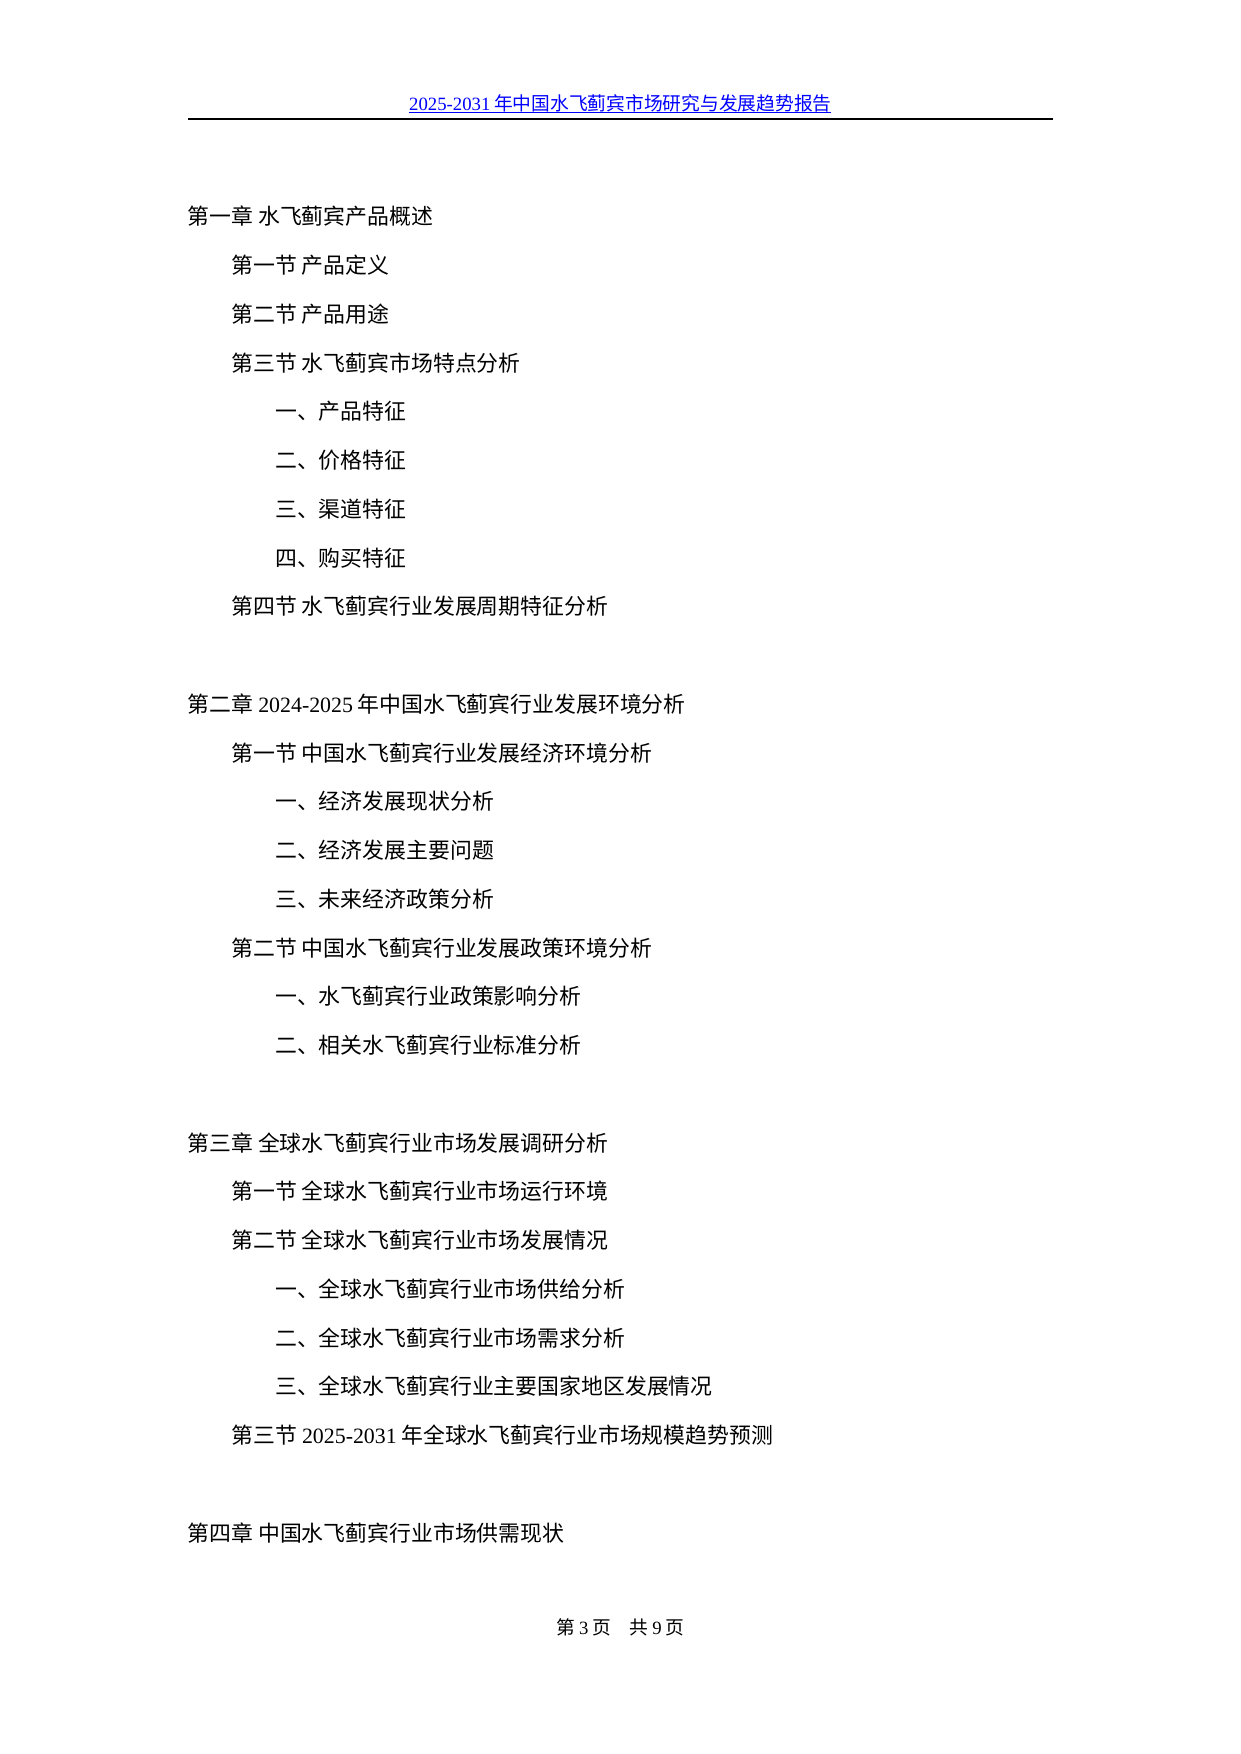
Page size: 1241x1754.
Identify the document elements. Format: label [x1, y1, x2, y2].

text [187, 150, 1053, 1548]
